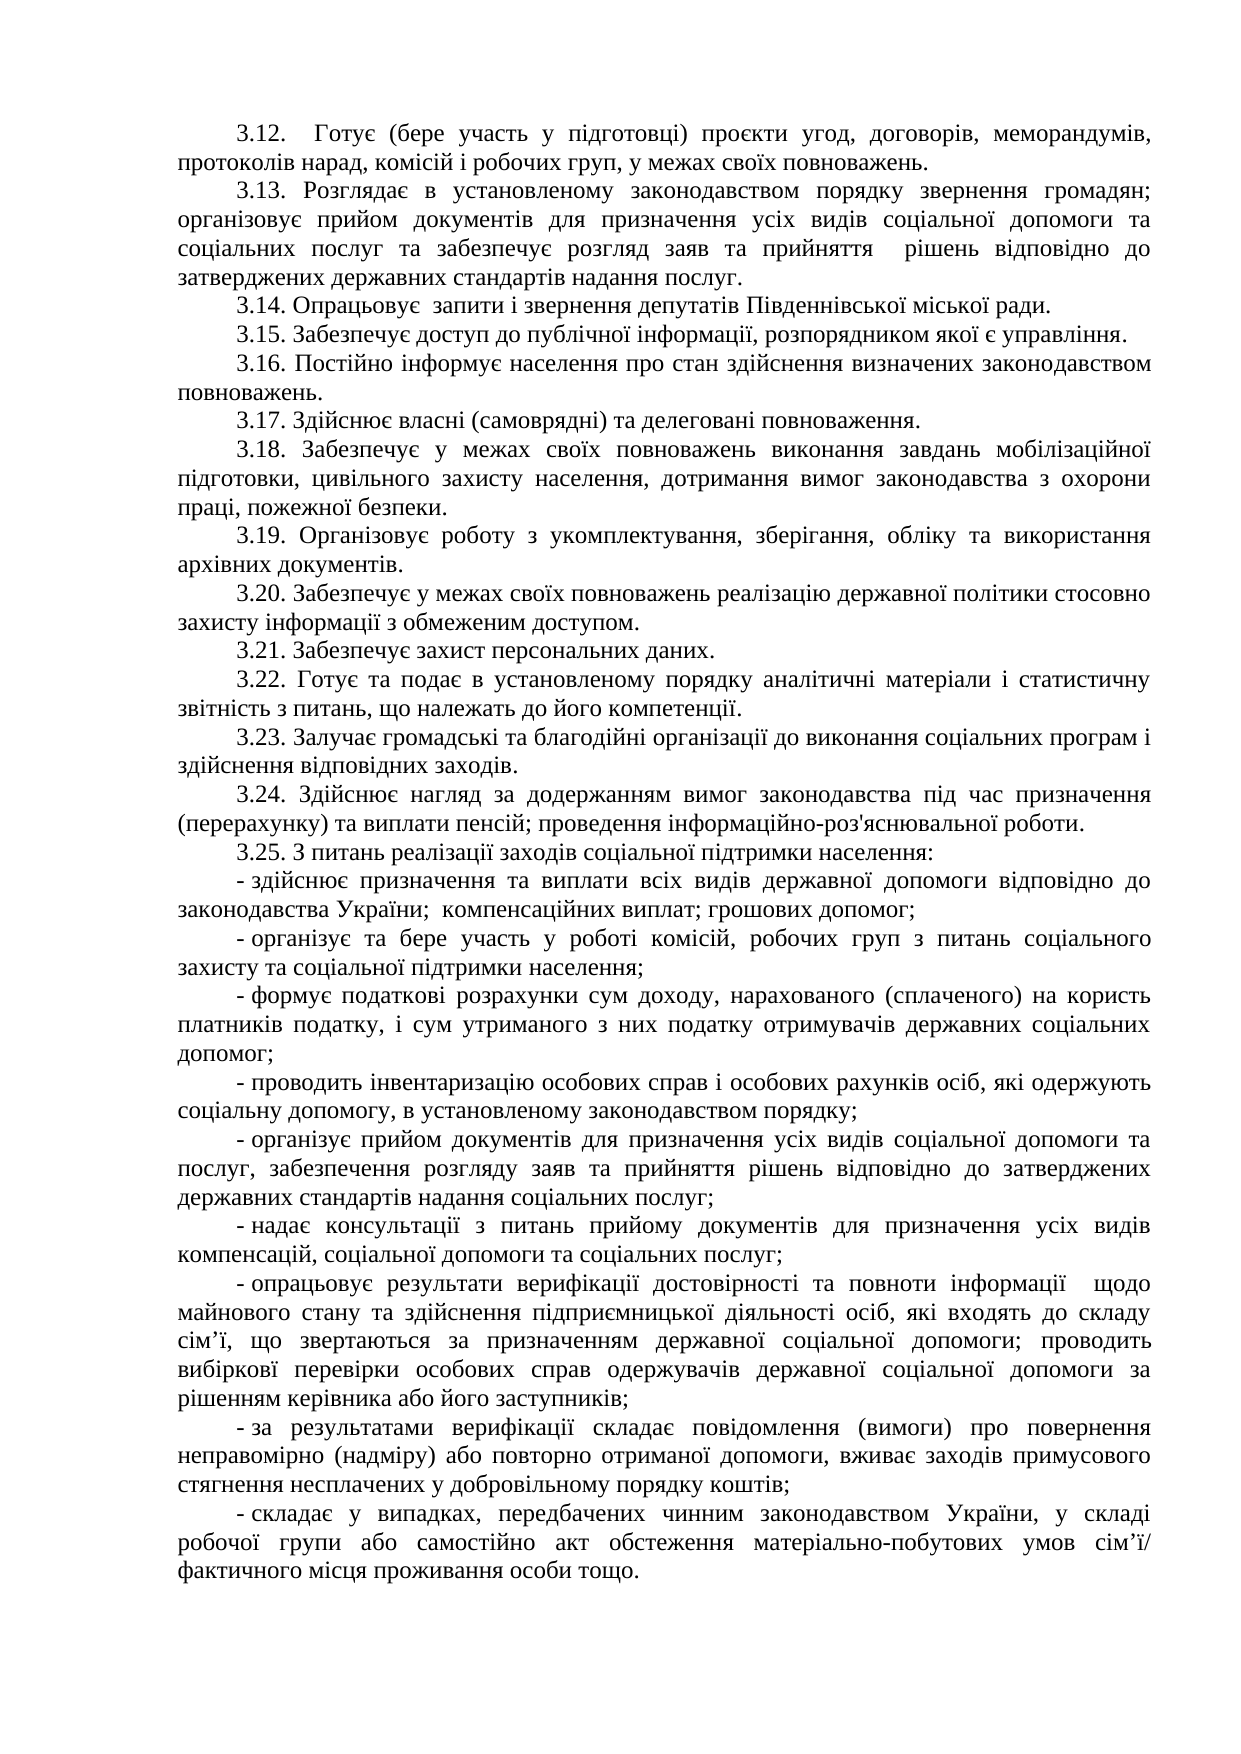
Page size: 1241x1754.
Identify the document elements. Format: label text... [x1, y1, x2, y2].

list надає консультації з питань прийому документів для призначення усіх видів компенсацій, соціальної допомоги та соціальних послуг; [177, 1211, 1152, 1268]
list здійснює призначення та виплати всіх видів державної допомоги відповідно до законодавства України; компенсаційних виплат; грошових допомог; [177, 866, 1152, 923]
text 3.23. Залучає громадські та благодійні організації до виконання соціальних програм і здійснення відповідних заходів. [177, 722, 1152, 779]
list складає у випадках, передбачених чинним законодавством України, у складі робочої групи або самостійно акт обстеження матеріально-побутових умов сім’ї/ фактичного місця проживання особи тощо. [177, 1498, 1152, 1584]
list організує та бере участь у роботі комісій, робочих груп з питань соціального захисту та соціальної підтримки населення; [177, 923, 1152, 981]
list за результатами верифікації складає повідомлення (вимоги) про повернення неправомірно (надміру) або повторно отриманої допомоги, вживає заходів примусового стягнення несплачених у добровільному порядку коштів; [177, 1412, 1152, 1498]
list організує прийом документів для призначення усіх видів соціальної допомоги та послуг, забезпечення розгляду заяв та прийняття рішень відповідно до затверджених державних стандартів надання соціальних послуг; [177, 1124, 1152, 1211]
text 3.25. З питань реалізації заходів соціальної підтримки населення: [177, 837, 1152, 866]
text 3.16. Постійно інформує населення про стан здійснення визначених законодавством повноважень. [177, 348, 1152, 406]
text 3.18. Забезпечує у межах своїх повноважень виконання завдань мобілізаційної підготовки, цивільного захисту населення, дотримання вимог законодавства з охорони праці, пожежної безпеки. [177, 434, 1152, 521]
text 3.19. Організовує роботу з укомплектування, зберігання, обліку та використання архівних документів. [177, 521, 1152, 578]
text 3.15. Забезпечує доступ до публічної інформації, розпорядником якої є управління. [177, 319, 1152, 348]
text 3.21. Забезпечує захист персональних даних. [177, 636, 1152, 664]
text 3.14. Опрацьовує запити і звернення депутатів Південнівської міської ради. [177, 291, 1152, 319]
list формує податкові розрахунки сум доходу, нарахованого (сплаченого) на користь платників податку, і сум утриманого з них податку отримувачів державних соціальних допомог; [177, 981, 1152, 1067]
text 3.20. Забезпечує у межах своїх повноважень реалізацію державної політики стосовно захисту інформації з обмеженим доступом. [177, 578, 1152, 636]
text 3.22. Готує та подає в установленому порядку аналітичні матеріали і статистичну звітність з питань, що належать до його компетенції. [177, 664, 1152, 722]
text 3.13. Розглядає в установленому законодавством порядку звернення громадян; організовує прийом документів для призначення усіх видів соціальної допомоги та соціальних послуг та забезпечує розгляд заяв та прийняття рішень відповідно до затверджених державних стандартів надання послуг. [177, 176, 1152, 291]
list опрацьовує результати верифікації достовірності та повноти інформації щодо майнового стану та здійснення підприємницької діяльності осіб, які входять до складу сім’ї, що звертаються за призначенням державної соціальної допомоги; проводить вибірковї перевірки особових справ одержувачів державної соціальної допомоги за рішенням керівника або його заступників; [177, 1268, 1152, 1412]
text 3.17. Здійснює власні (самоврядні) та делеговані повноваження. [177, 406, 1152, 434]
list проводить інвентаризацію особових справ і особових рахунків осіб, які одержують соціальну допомогу, в установленому законодавством порядку; [177, 1067, 1152, 1124]
text 3.12. Готує (бере участь у підготовці) проєкти угод, договорів, меморандумів, протоколів нарад, комісій і робочих груп, у межах своїх повноважень. [177, 118, 1152, 176]
text 3.24. Здійснює нагляд за додержанням вимог законодавства під час призначення (перерахунку) та виплати пенсій; проведення інформаційно-роз'яснювальної роботи. [177, 779, 1152, 837]
